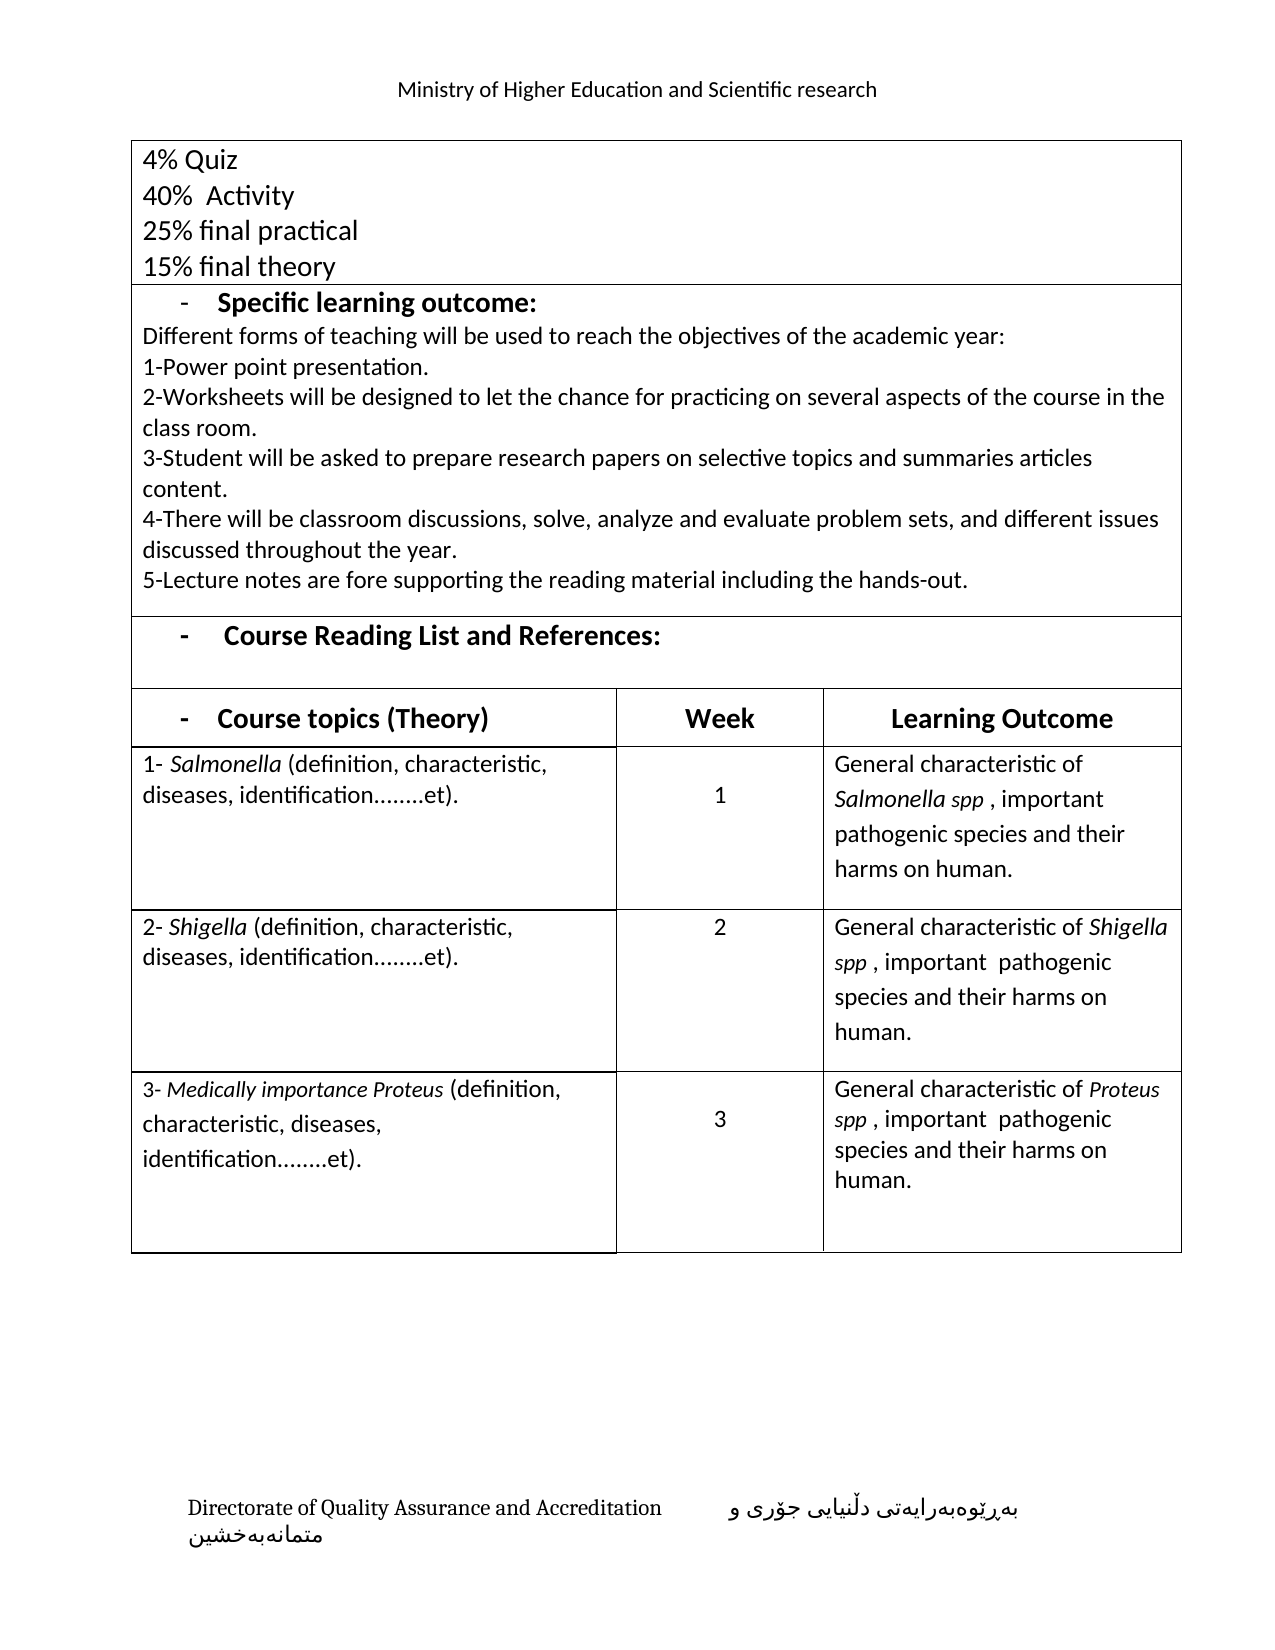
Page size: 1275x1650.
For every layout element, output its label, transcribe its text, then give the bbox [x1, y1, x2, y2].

table_cell General characteristic of Shigella spp , important pathogenic species and their harms on human. [824, 910, 1181, 1071]
table_cell Learning Outcome [824, 689, 1181, 746]
table_cell General characteristic of Proteus spp , important pathogenic species and their harms on human. [823, 1072, 1181, 1252]
table_cell Specific learning outcome: Different forms of teaching will be used to reach the objectives of the academic year: 1-Power point presentation. 2-Worksheets will be designed to let the chance for practicing on several aspects of the course in the class room. 3-Student will be asked to prepare research papers on selective topics and summaries articles content. 4-There will be classroom discussions, solve, analyze and evaluate problem sets, and different issues discussed throughout the year. 5-Lecture notes are fore supporting the reading material including the hands-out. [132, 285, 1181, 616]
table_cell Course Reading List and References‌: [132, 617, 1181, 688]
table_cell Course topics (Theory) [132, 689, 616, 746]
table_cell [132, 141, 1181, 283]
table_cell General characteristic of Salmonella spp , important pathogenic species and their harms on human. [824, 747, 1181, 908]
table_cell 2 [617, 910, 823, 1071]
table_cell Week [617, 689, 823, 746]
table_cell 2- Shigella (definition, characteristic, diseases, identification........et). [132, 911, 616, 1071]
table_cell 1- Salmonella (definition, characteristic, diseases, identification........et). [132, 748, 616, 908]
table_cell 3- Medically importance Proteus (definition, characteristic, diseases, identification........et). [132, 1073, 616, 1252]
table_cell 3 [617, 1072, 823, 1252]
table_cell 1 [617, 747, 823, 908]
